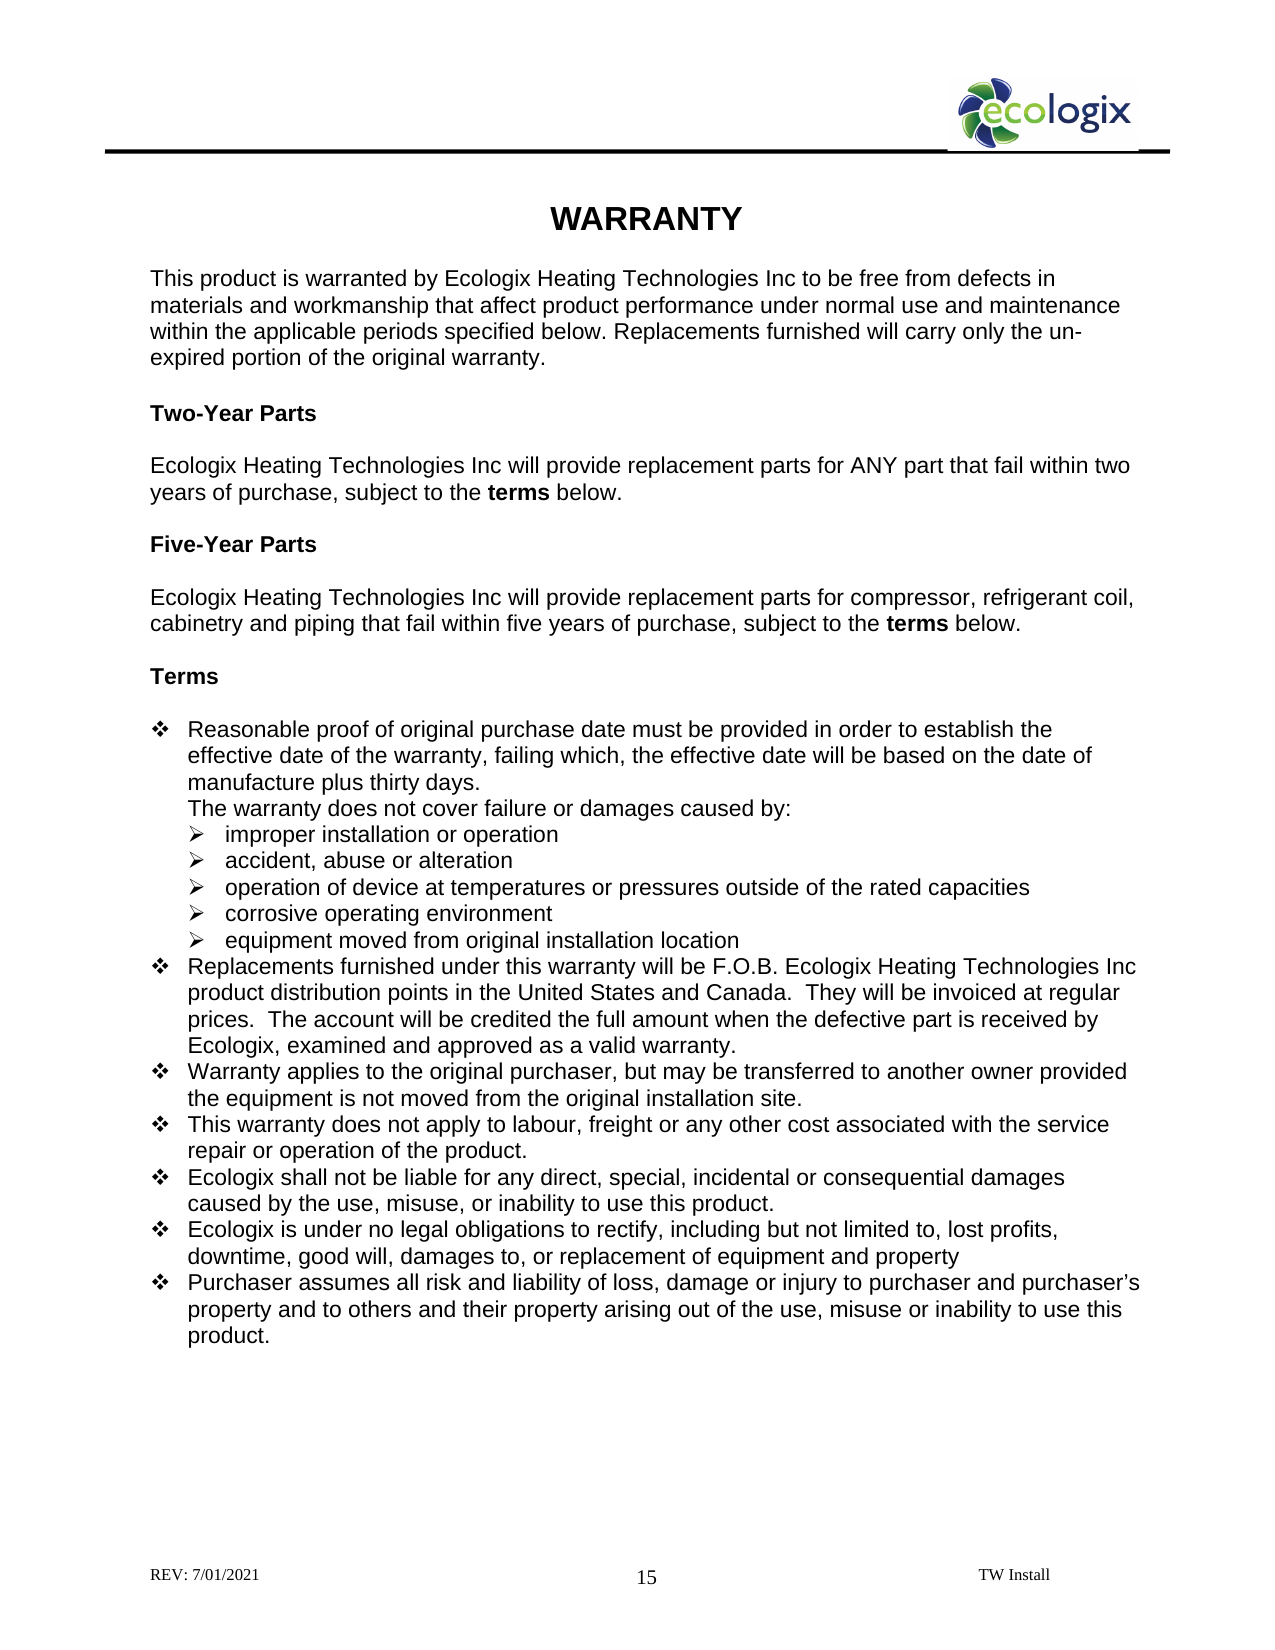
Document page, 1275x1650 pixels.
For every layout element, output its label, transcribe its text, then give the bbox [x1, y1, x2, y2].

list Ecologix is under no legal obligations to rectify, including but not limited to, lost profits, downtime, good will, damages to, or replacement of equipment and property [150, 1216, 1143, 1269]
list improper installation or operation [187, 821, 1143, 847]
text Ecologix Heating Technologies Inc will provide replacement parts for ANY part that fail within two years of purchase, subject to the terms below. [150, 452, 1143, 505]
text Two-Year Parts [150, 399, 1143, 426]
picture [947, 75, 1139, 151]
list accident, abuse or alteration [187, 847, 1143, 874]
list Purchaser assumes all risk and liability of loss, damage or injury to purchaser and purchaser’s property and to others and their property arising out of the use, misuse or inability to use this product. [150, 1269, 1143, 1348]
text Five-Year Parts [150, 531, 1143, 558]
text Ecologix Heating Technologies Inc will provide replacement parts for compressor, refrigerant coil, cabinetry and piping that fail within five years of purchase, subject to the terms below. [150, 584, 1143, 637]
list This warranty does not apply to labour, freight or any other cost associated with the service repair or operation of the product. [150, 1111, 1143, 1164]
list Reasonable proof of original purchase date must be provided in order to establish the effective date of the warranty, failing which, the effective date will be based on the date of manufacture plus thirty days. The warranty does not cover failure or damages caused by: [150, 716, 1143, 821]
text WARRANTY [150, 199, 1143, 237]
list Replacements furnished under this warranty will be F.O.B. Ecologix Heating Technologies Inc product distribution points in the United States and Canada. They will be invoiced at regular prices. The account will be credited the full amount when the defective part is received by Ecologix, examined and approved as a valid warranty. [150, 953, 1143, 1058]
list Warranty applies to the original purchaser, but may be transferred to another owner provided the equipment is not moved from the original installation site. [150, 1058, 1143, 1111]
list equipment moved from original installation location [187, 927, 1143, 953]
list Ecologix shall not be liable for any direct, special, incidental or consequential damages caused by the use, misuse, or inability to use this product. [150, 1164, 1143, 1216]
text This product is warranted by Ecologix Heating Technologies Inc to be free from defects in materials and workmanship that affect product performance under normal use and maintenance within the applicable periods specified below. Replacements furnished will carry only the un-expired portion of the original warranty. [150, 265, 1143, 371]
list operation of device at temperatures or pressures outside of the rated capacities [187, 874, 1143, 900]
list corrosive operating environment [187, 900, 1143, 927]
text Terms [150, 663, 1143, 689]
